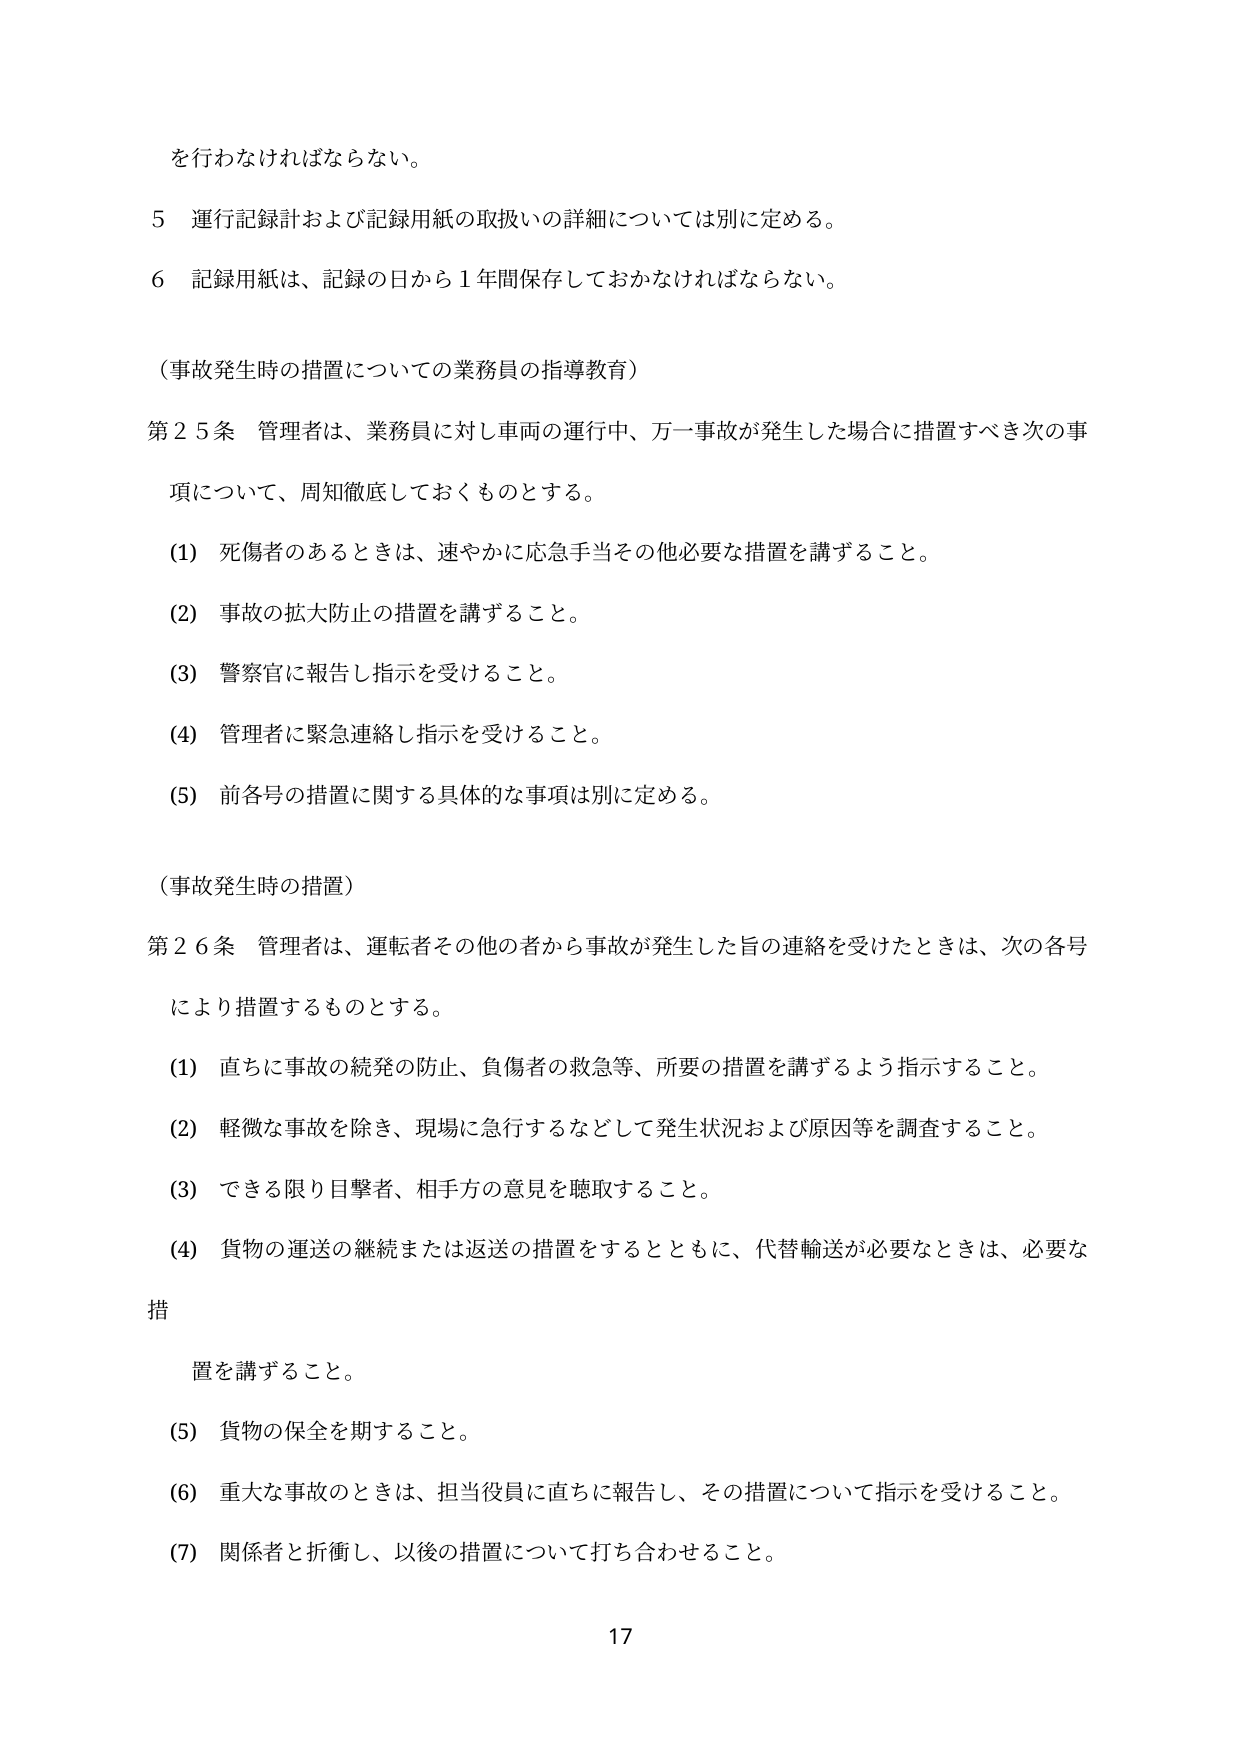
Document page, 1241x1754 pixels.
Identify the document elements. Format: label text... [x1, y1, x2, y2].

text （事故発生時の措置） [148, 854, 1092, 915]
text (1) 直ちに事故の続発の防止、負傷者の救急等、所要の措置を講ずるよう指示すること。 [148, 1036, 1092, 1097]
text (5) 貨物の保全を期すること。 [148, 1400, 1092, 1461]
text を行わなければならない。 [148, 127, 1092, 187]
text 置を講ずること。 [148, 1339, 1092, 1400]
text (5) 前各号の措置に関する具体的な事項は別に定める。 [148, 763, 1092, 824]
text 項について、周知徹底しておくものとする。 [148, 460, 1092, 521]
text (2) 軽微な事故を除き、現場に急行するなどして発生状況および原因等を調査すること。 [148, 1097, 1092, 1157]
text (6) 重大な事故のときは、担当役員に直ちに報告し、その措置について指示を受けること。 [148, 1461, 1092, 1521]
text ５ 運行記録計および記録用紙の取扱いの詳細については別に定める。 [148, 187, 1092, 248]
text ６ 記録用紙は、記録の日から１年間保存しておかなければならない。 [148, 248, 1092, 309]
text により措置するものとする。 [148, 976, 1092, 1036]
text （事故発生時の措置についての業務員の指導教育） [148, 339, 1092, 399]
text (4) 管理者に緊急連絡し指示を受けること。 [148, 703, 1092, 763]
text (3) 警察官に報告し指示を受けること。 [148, 642, 1092, 703]
text (4) 貨物の運送の継続または返送の措置をするとともに、代替輸送が必要なときは、必要な措 [148, 1218, 1092, 1339]
text 第２６条 管理者は、運転者その他の者から事故が発生した旨の連絡を受けたときは、次の各号 [148, 915, 1092, 976]
text (7) 関係者と折衝し、以後の措置について打ち合わせること。 [148, 1521, 1092, 1582]
text (1) 死傷者のあるときは、速やかに応急手当その他必要な措置を講ずること。 [148, 521, 1092, 581]
text (3) できる限り目撃者、相手方の意見を聴取すること。 [148, 1157, 1092, 1218]
text 第２５条 管理者は、業務員に対し車両の運行中、万一事故が発生した場合に措置すべき次の事 [148, 399, 1092, 460]
text (2) 事故の拡大防止の措置を講ずること。 [148, 581, 1092, 642]
